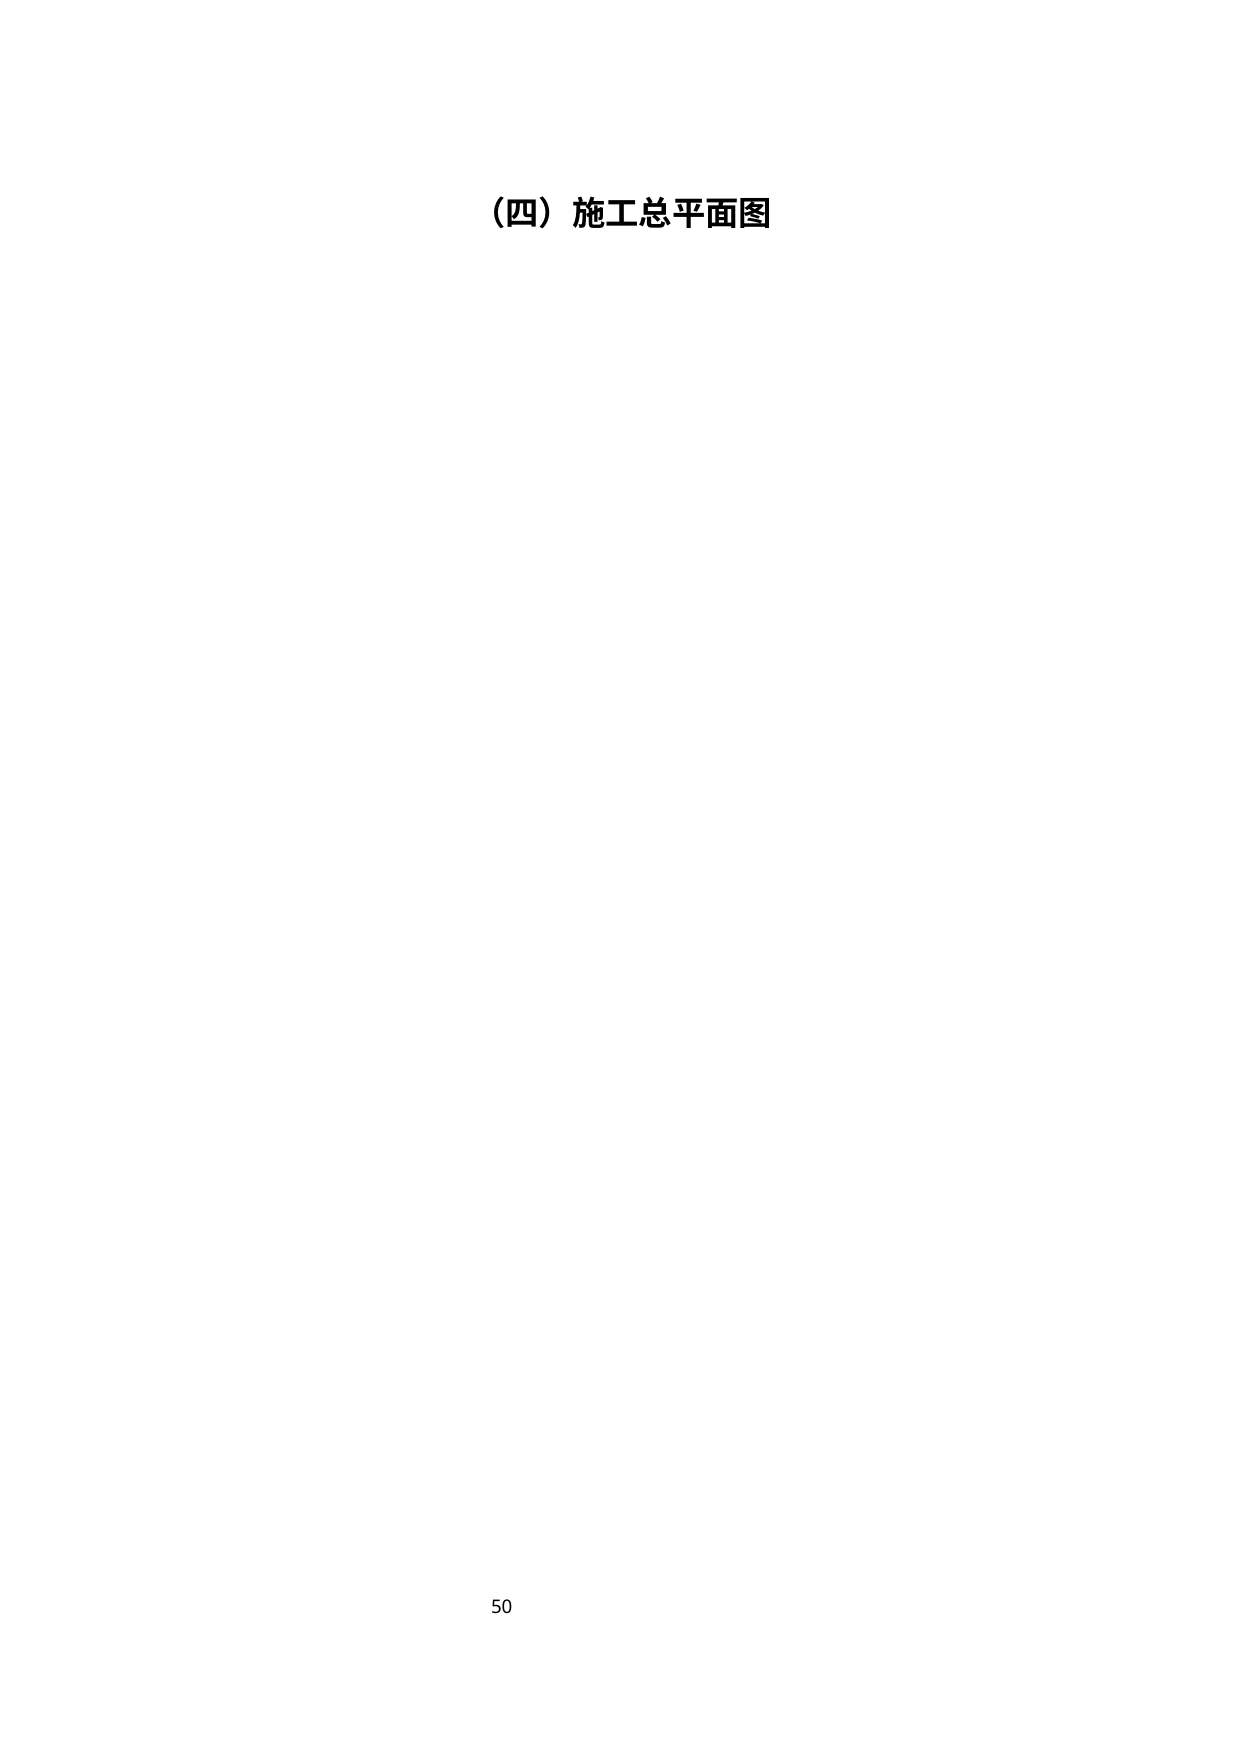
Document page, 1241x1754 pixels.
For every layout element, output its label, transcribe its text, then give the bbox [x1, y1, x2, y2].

text （四）施工总平面图 [187, 192, 1053, 233]
